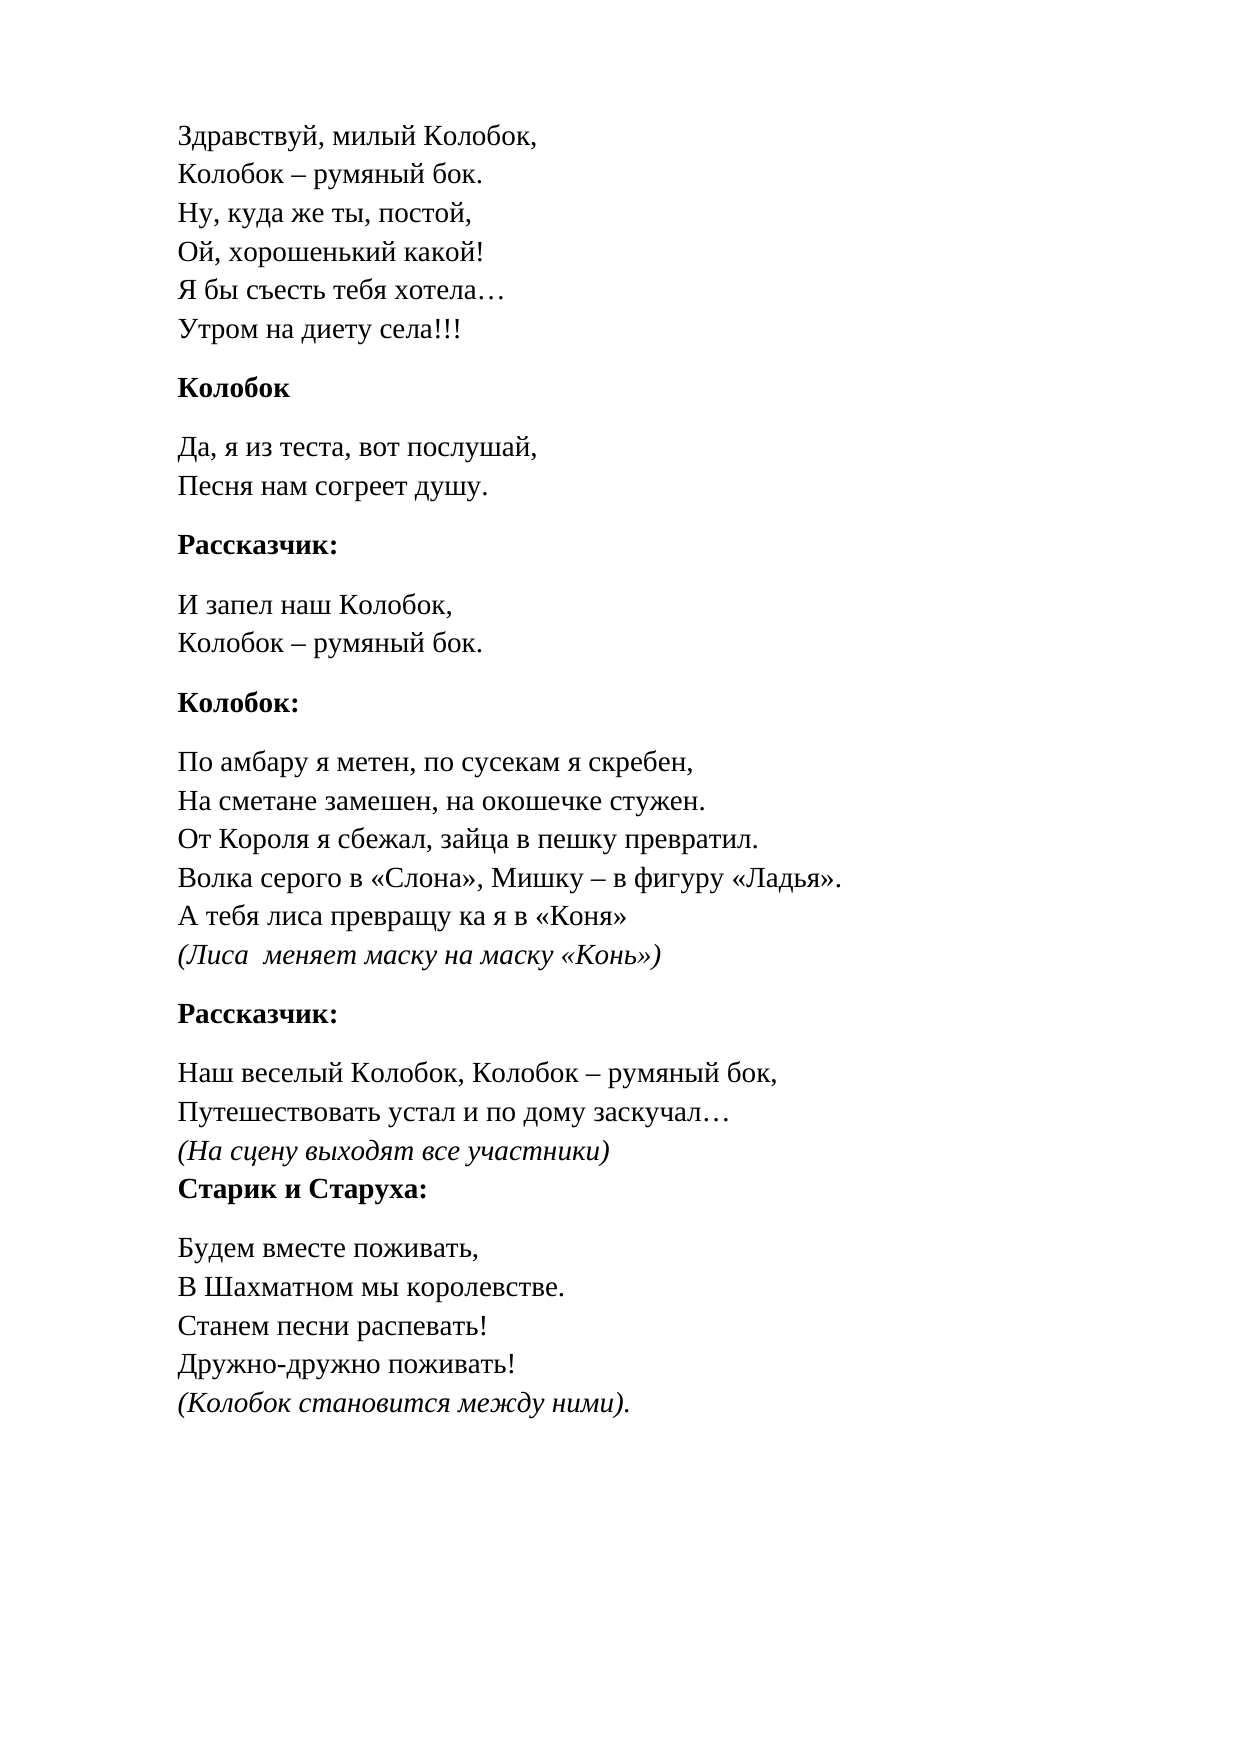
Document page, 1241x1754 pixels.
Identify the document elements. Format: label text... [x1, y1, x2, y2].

text (Колобок становится между ними). [177, 1385, 1152, 1418]
text (На сцену выходят все участники) [177, 1133, 1152, 1166]
text Да, я из теста, вот послушай, Песня нам согреет душу. [177, 429, 1152, 502]
text Колобок: [177, 685, 1152, 718]
text Рассказчик: [177, 996, 1152, 1030]
text И запел наш Колобок, Колобок – румяный бок. [177, 587, 1152, 659]
text Волка серого в «Слона», Мишку – в фигуру «Ладья». [177, 860, 1152, 893]
text По амбару я метен, по сусекам я скребен, На сметане замешен, на окошечке стужен. От Короля я сбежал, зайца в пешку превратил. [177, 744, 1152, 855]
text Дружно-дружно поживать! [177, 1346, 1152, 1380]
text В Шахматном мы королевстве. Станем песни распевать! [177, 1269, 1152, 1341]
text Старик и Старуха: [177, 1171, 1152, 1205]
text (Лиса меняет маску на маску «Конь») [177, 937, 1152, 970]
text Рассказчик: [177, 527, 1152, 561]
text Здравствуй, милый Колобок, Колобок – румяный бок. Ну, куда же ты, постой, Ой, хорошенький какой! [177, 118, 1152, 267]
text А тебя лиса превращу ка я в «Коня» [177, 898, 1152, 932]
text Колобок [177, 370, 1152, 404]
text Наш веселый Колобок, Колобок – румяный бок, Путешествовать устал и по дому заскучал… [177, 1056, 1152, 1128]
text Будем вместе поживать, [177, 1231, 1152, 1264]
text Я бы съесть тебя хотела… Утром на диету села!!! [177, 272, 1152, 344]
